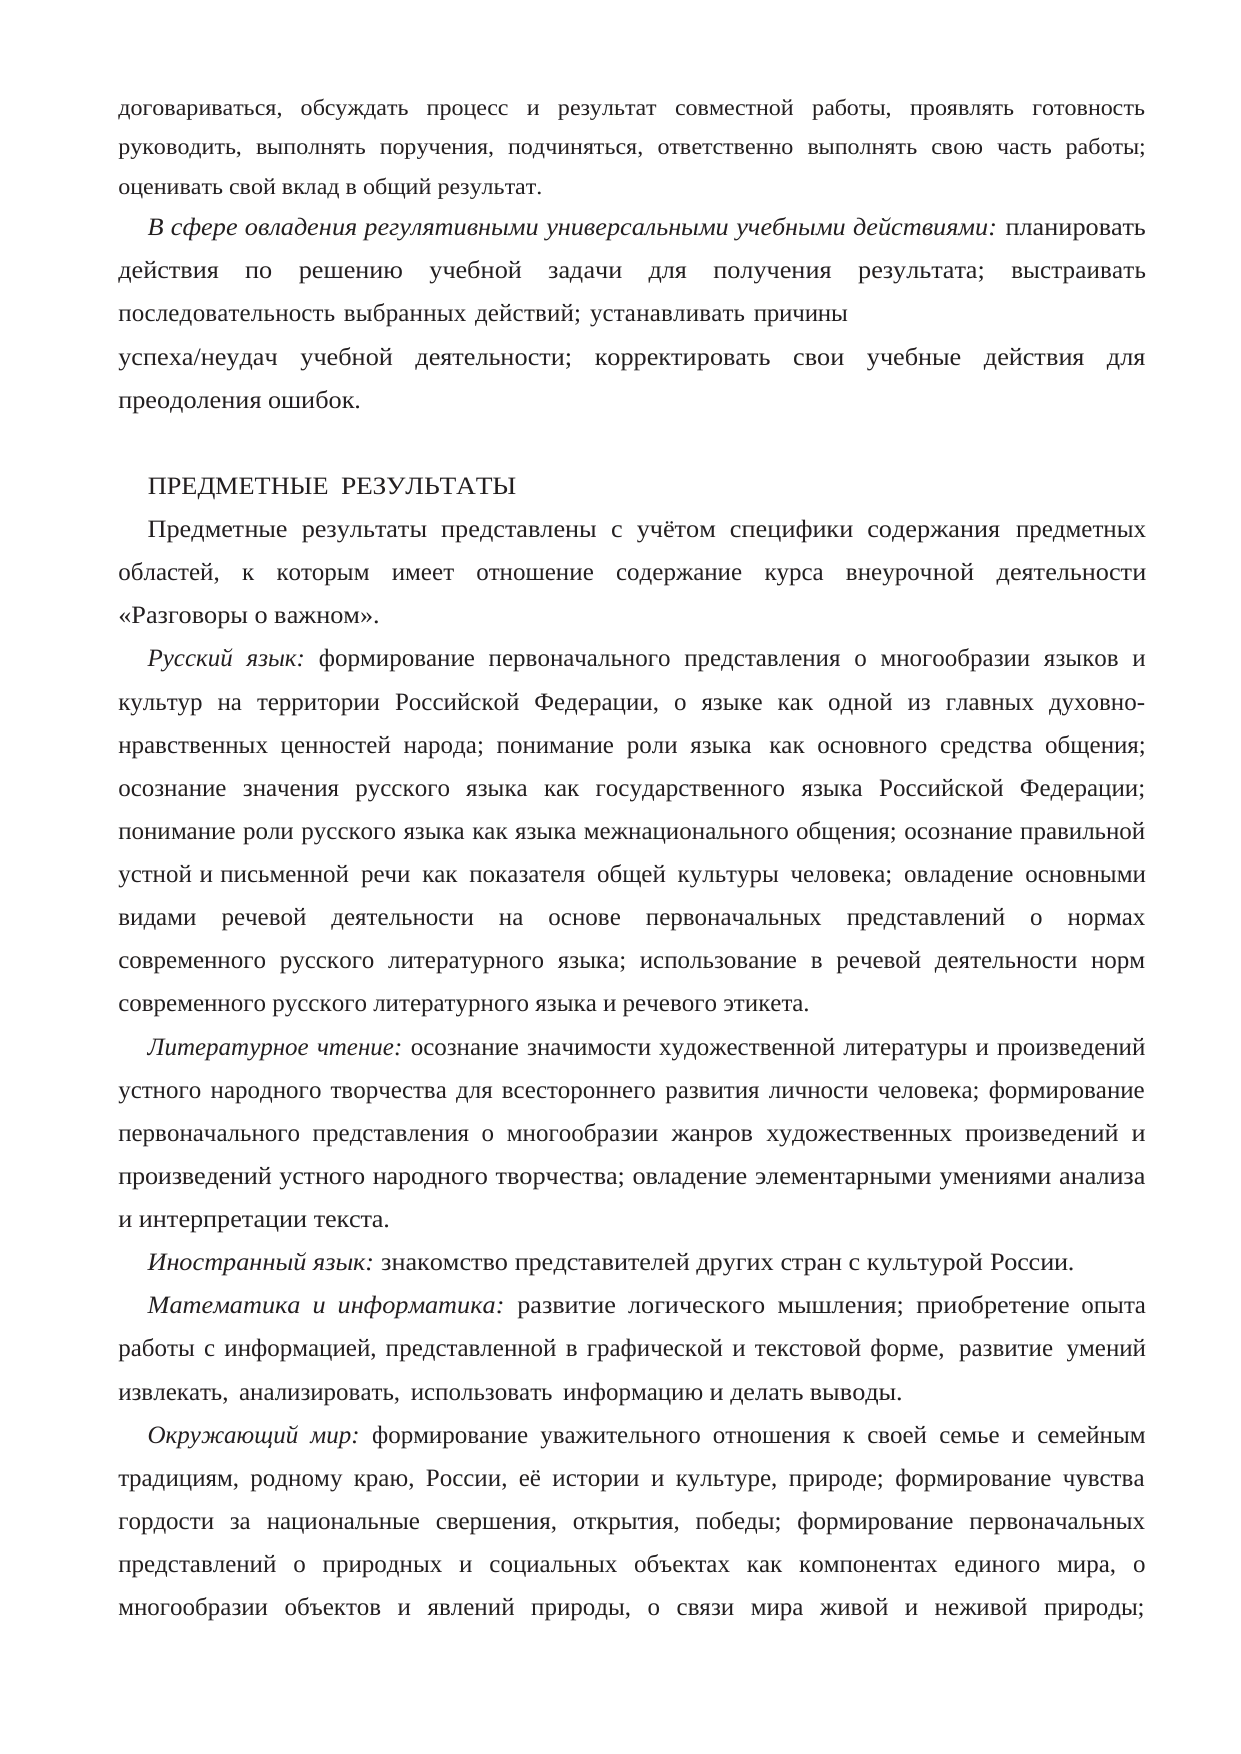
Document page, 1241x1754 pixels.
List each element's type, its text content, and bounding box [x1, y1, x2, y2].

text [118, 94, 1146, 199]
text Математика и информатика: развитие логического мышления; приобретение опыта работы с информацией, представленной в графической и текстовой форме, развитие умений извлекать, анализировать, использовать информацию и делать выводы. [118, 1290, 1146, 1405]
text Предметные результаты представлены с учётом специфики содержания предметных областей, к которым имеет отношение содержание курса внеурочной деятельности «Разговоры о важном». [118, 514, 1146, 629]
text В сфере овладения регулятивными универсальными учебными действиями: планировать действия по решению учебной задачи для получения результата; выстраивать последовательность выбранных действий; устанавливать причины [118, 212, 1146, 327]
text Русский язык: формирование первоначального представления о многообразии языков и культур на территории Российской Федерации, о языке как одной из главных духовно-нравственных ценностей народа; понимание роли языка как основного средства общения; осознание значения русского языка как государственного языка Российской Федерации; понимание роли русского языка как языка межнационального общения; осознание правильной устной и письменной речи как показателя общей культуры человека; овладение основными видами речевой деятельности на основе первоначальных представлений о нормах современного русского литературного языка; использование в речевой деятельности норм современного русского литературного языка и речевого этикета. [118, 643, 1146, 1017]
text Иностранный язык: знакомство представителей других стран с культурой России. [118, 1247, 1146, 1276]
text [118, 1420, 1146, 1621]
text ПРЕДМЕТНЫЕ РЕЗУЛЬТАТЫ [148, 471, 1166, 500]
text успеха/неудач учебной деятельности; корректировать свои учебные действия для преодоления ошибок. [118, 342, 1146, 413]
text Литературное чтение: осознание значимости художественной литературы и произведений устного народного творчества для всестороннего развития личности человека; формирование первоначального представления о многообразии жанров художественных произведений и произведений устного народного творчества; овладение элементарными умениями анализа и интерпретации текста. [118, 1032, 1146, 1233]
